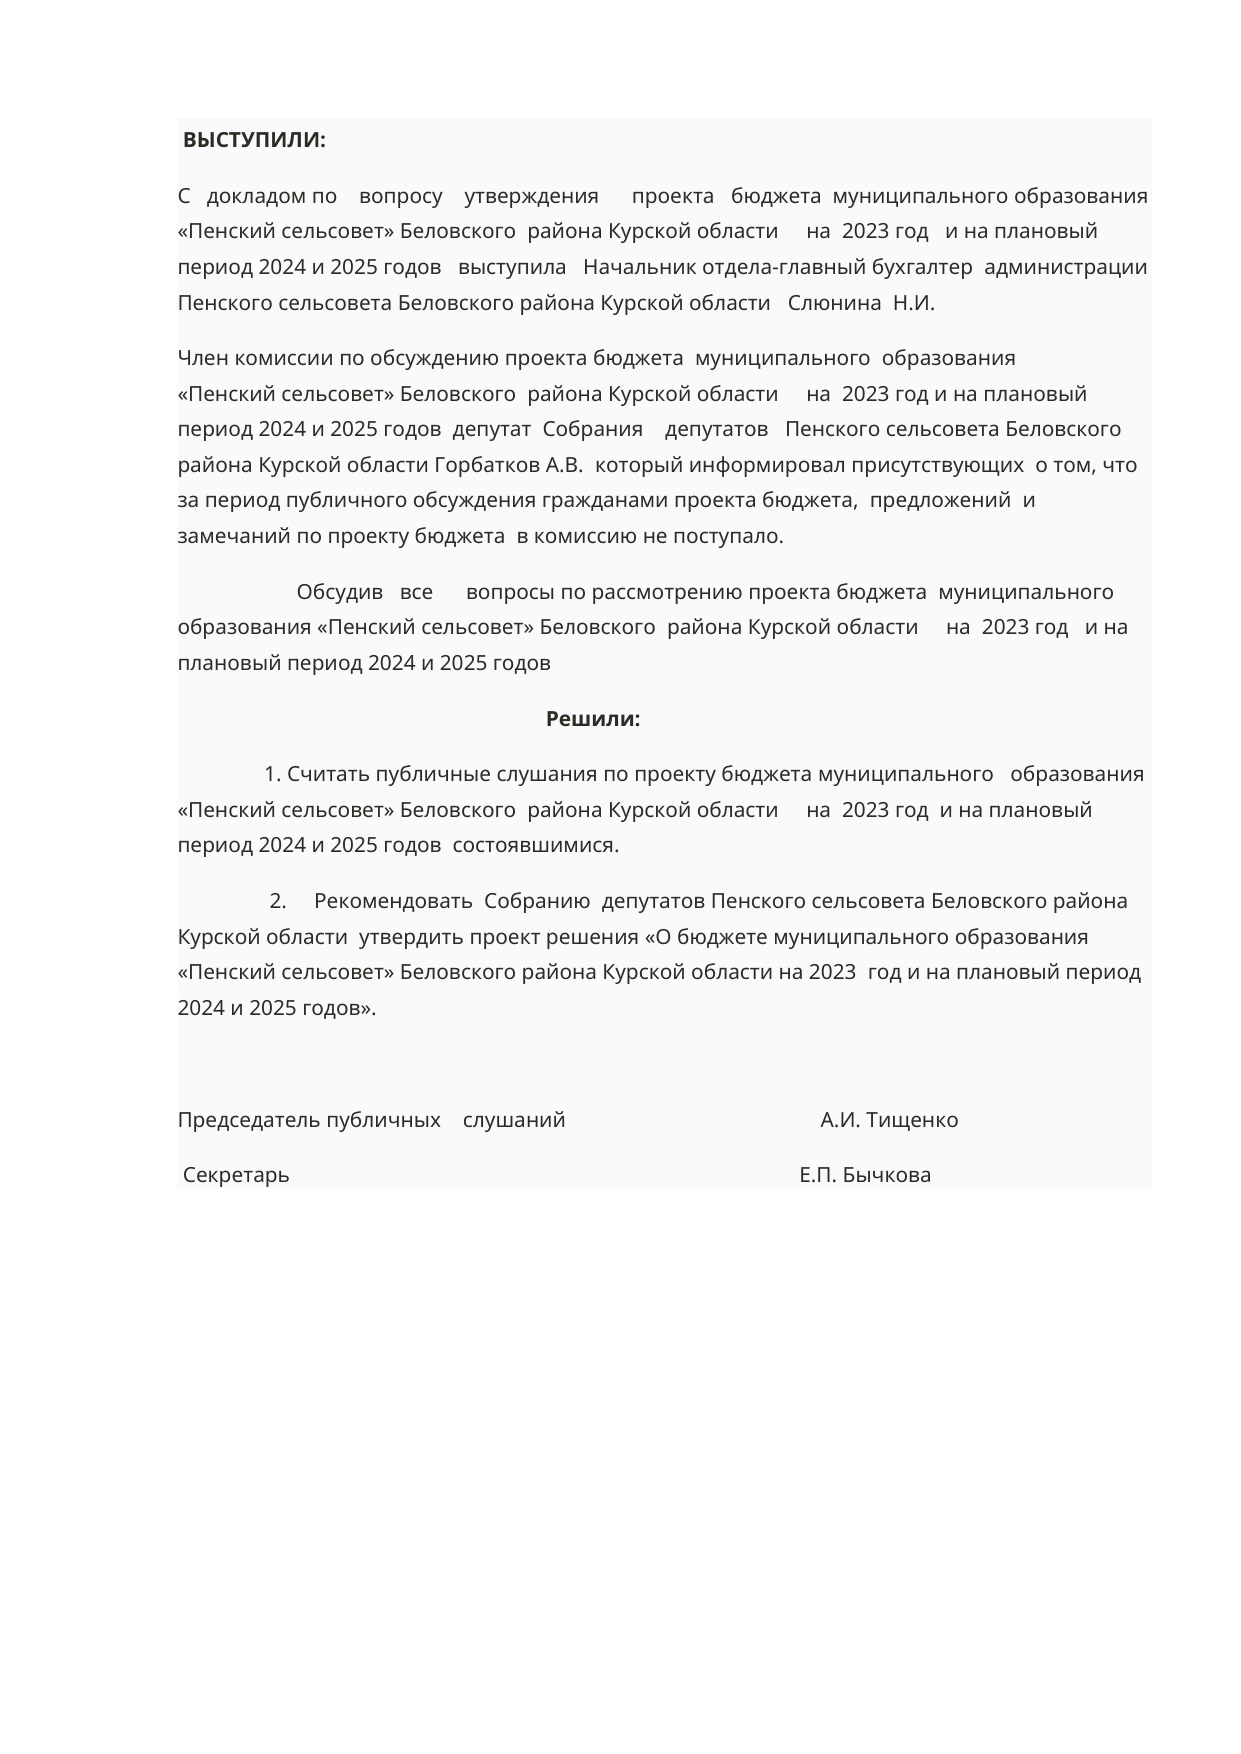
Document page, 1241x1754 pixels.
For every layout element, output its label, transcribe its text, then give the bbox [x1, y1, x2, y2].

text ВЫСТУПИЛИ: [177, 118, 1152, 154]
text Председатель публичных слушаний А.И. Тищенко [177, 1098, 1152, 1133]
text Секретарь Е.П. Бычкова [177, 1153, 1152, 1189]
text 2. Рекомендовать Собранию депутатов Пенского сельсовета Беловского района Курской области утвердить проект решения «О бюджете муниципального образования «Пенский сельсовет» Беловского района Курской области на 2023 год и на плановый период 2024 и 2025 годов». [177, 879, 1152, 1021]
text 1. Считать публичные слушания по проекту бюджета муниципального образования «Пенский сельсовет» Беловского района Курской области на 2023 год и на плановый период 2024 и 2025 годов состоявшимися. [177, 752, 1152, 859]
text С докладом по вопросу утверждения проекта бюджета муниципального образования «Пенский сельсовет» Беловского района Курской области на 2023 год и на плановый период 2024 и 2025 годов выступила Начальник отдела-главный бухгалтер администрации Пенского сельсовета Беловского района Курской области Слюнина Н.И. [177, 174, 1152, 316]
text Обсудив все вопросы по рассмотрению проекта бюджета муниципального образования «Пенский сельсовет» Беловского района Курской области на 2023 год и на плановый период 2024 и 2025 годов [177, 570, 1152, 676]
text Решили: [177, 697, 1152, 732]
text Член комиссии по обсуждению проекта бюджета муниципального образования «Пенский сельсовет» Беловского района Курской области на 2023 год и на плановый период 2024 и 2025 годов депутат Собрания депутатов Пенского сельсовета Беловского района Курской области Горбатков А.В. который информировал присутствующих о том, что за период публичного обсуждения гражданами проекта бюджета, предложений и замечаний по проекту бюджета в комиссию не поступало. [177, 336, 1152, 549]
